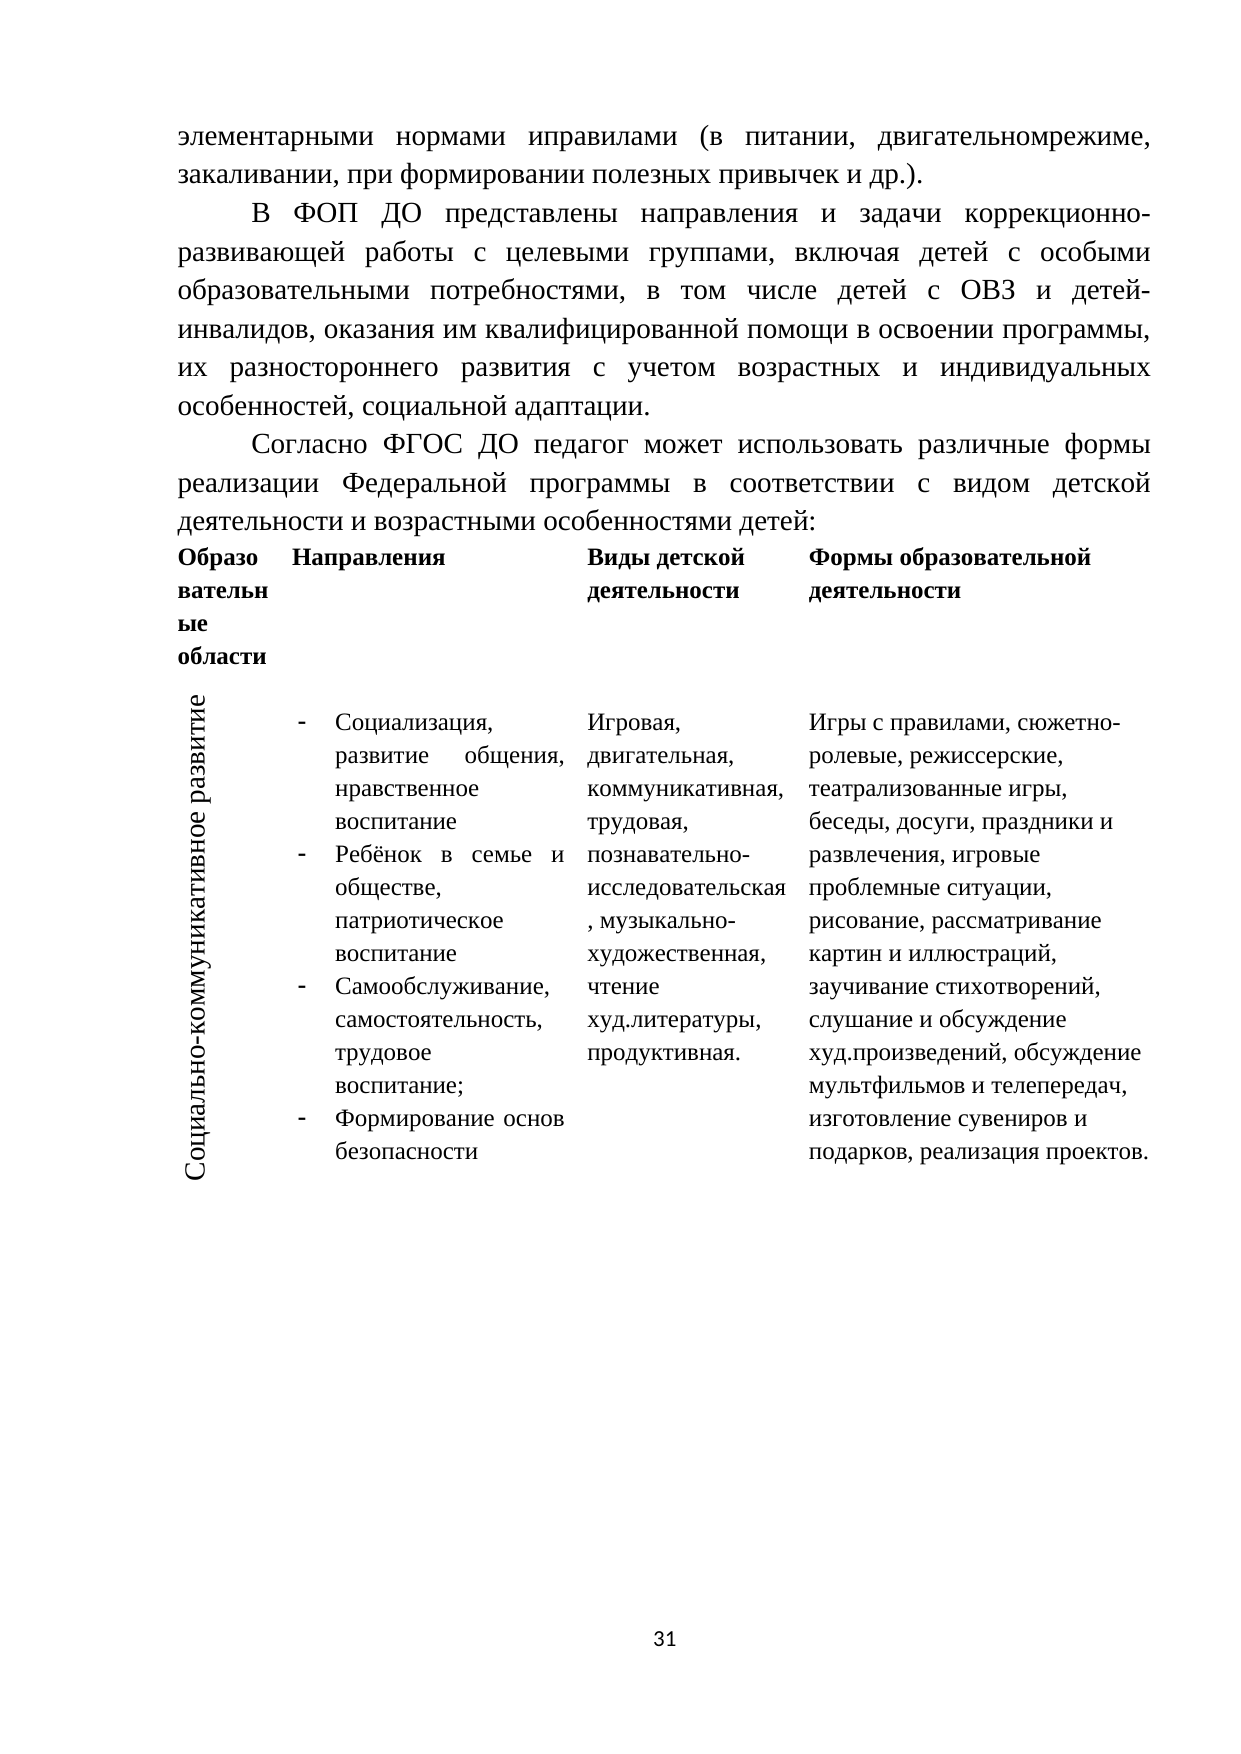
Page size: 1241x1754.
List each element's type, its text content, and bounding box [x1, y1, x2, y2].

table_header Формы образовательной деятельности [798, 542, 1163, 674]
table_cell Игровая, двигательная, коммуникативная, трудовая, познавательно-исследовательская, музыкально-художественная, чтение худ.литературы, продуктивная. [576, 674, 797, 1202]
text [177, 118, 1152, 190]
table_header Образовательные области [166, 542, 281, 674]
table_header Направления [281, 542, 576, 674]
table_cell Социализация, развитие общения, нравственное воспитание Ребёнок в семье и обществе, патриотическое воспитание Самообслуживание, самостоятельность, трудовое воспитание; Формирование основ безопасности [281, 674, 576, 1202]
table_header Виды детской деятельности [576, 542, 797, 674]
table_cell Игры с правилами, сюжетно-ролевые, режиссерские, театрализованные игры, беседы, досуги, праздники и развлечения, игровые проблемные ситуации, рисование, рассматривание картин и иллюстраций, заучивание стихотворений, слушание и обсуждение худ.произведений, обсуждение мультфильмов и телепередач, изготовление сувениров и подарков, реализация проектов. [798, 674, 1163, 1202]
text В ФОП ДО представлены направления и задачи коррекционно-развивающей работы с целевыми группами, включая детей с особыми образовательными потребностями, в том числе детей с ОВЗ и детей-инвалидов, оказания им квалифицированной помощи в освоении программы, их разностороннего развития с учетом возрастных и индивидуальных особенностей, социальной адаптации. [177, 195, 1152, 421]
text Согласно ФГОС ДО педагог может использовать различные формы реализации Федеральной программы в соответствии с видом детской деятельности и возрастными особенностями детей: [177, 426, 1152, 537]
table_cell Социально-коммуникативное развитие [166, 674, 281, 1202]
